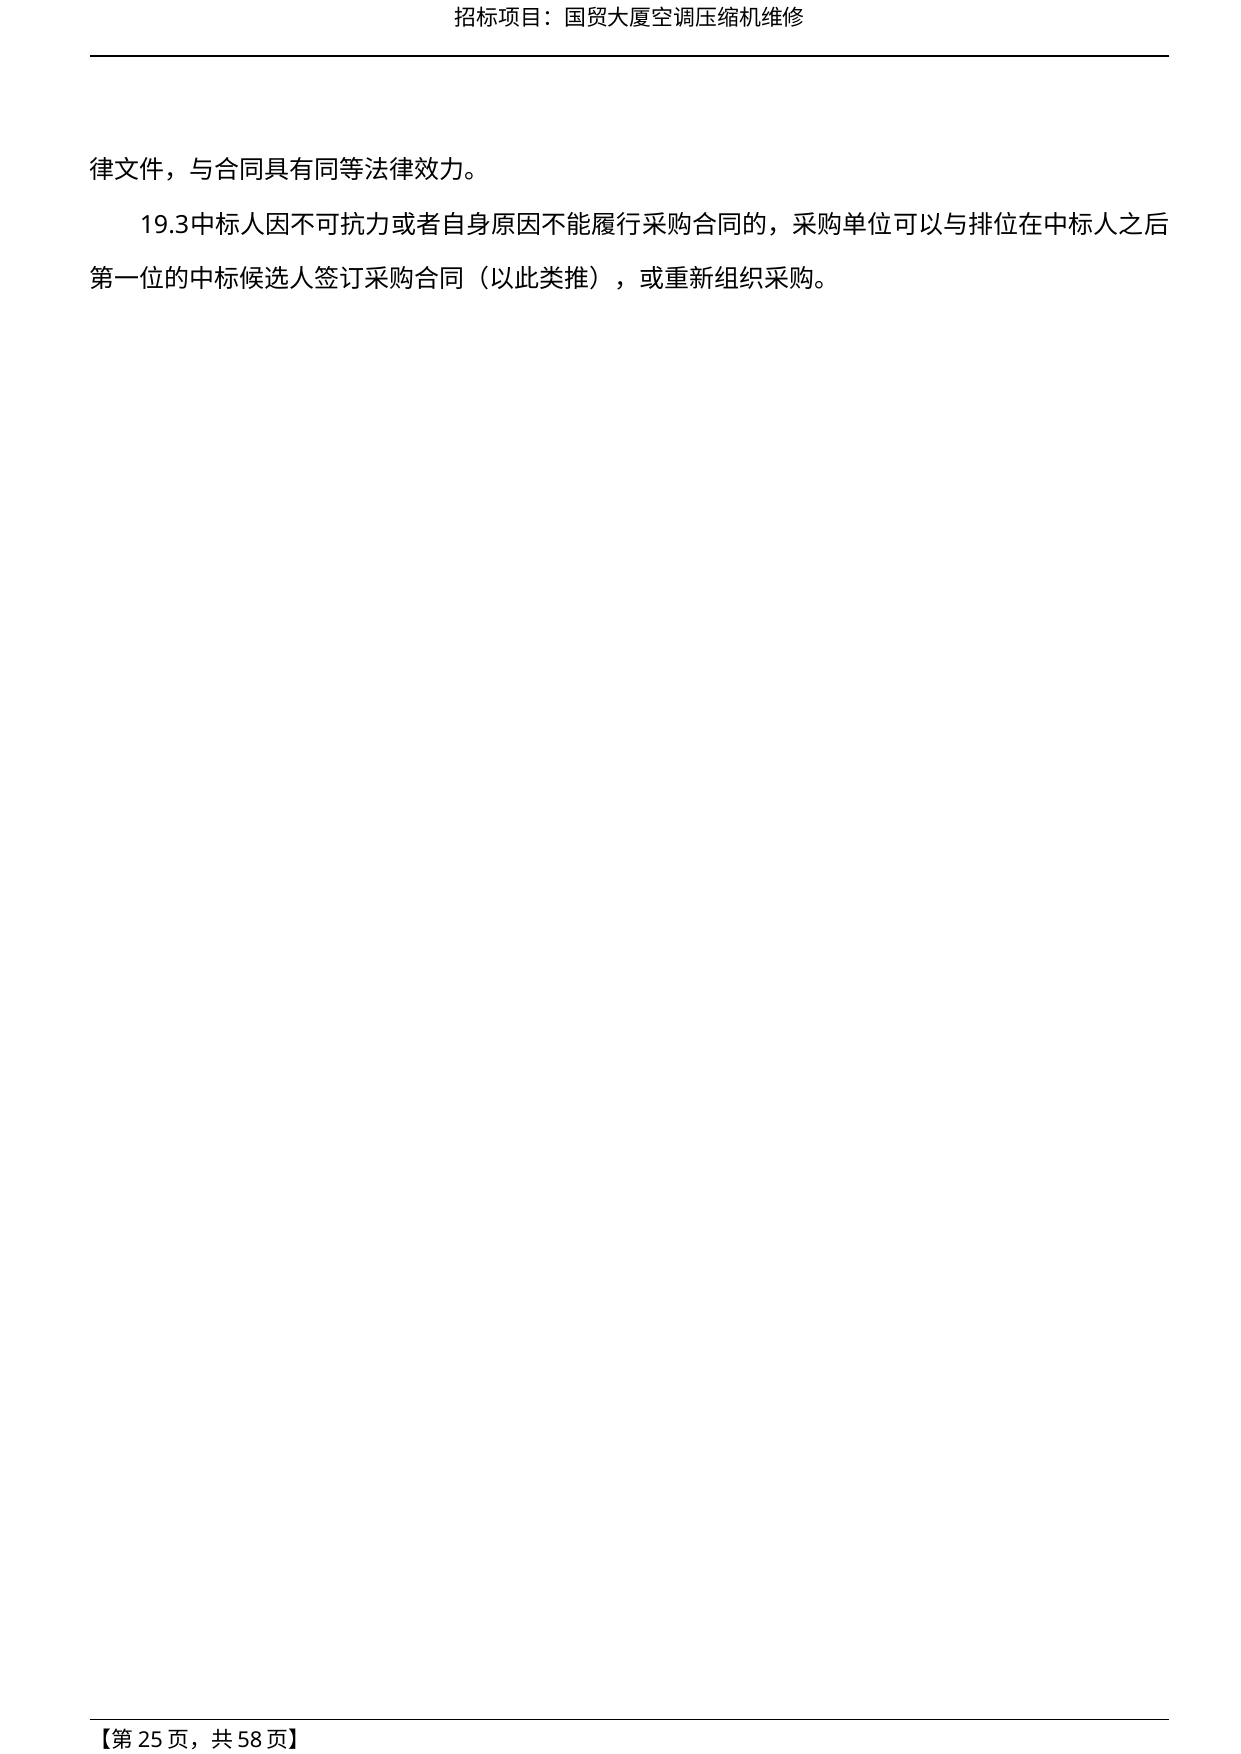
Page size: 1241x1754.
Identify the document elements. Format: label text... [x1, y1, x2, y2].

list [89, 150, 1169, 186]
list 中标人因不可抗力或者自身原因不能履行采购合同的，采购单位可以与排位在中标人之后第一位的中标候选人签订采购合同（以此类推），或重新组织采购。 [89, 204, 1169, 295]
